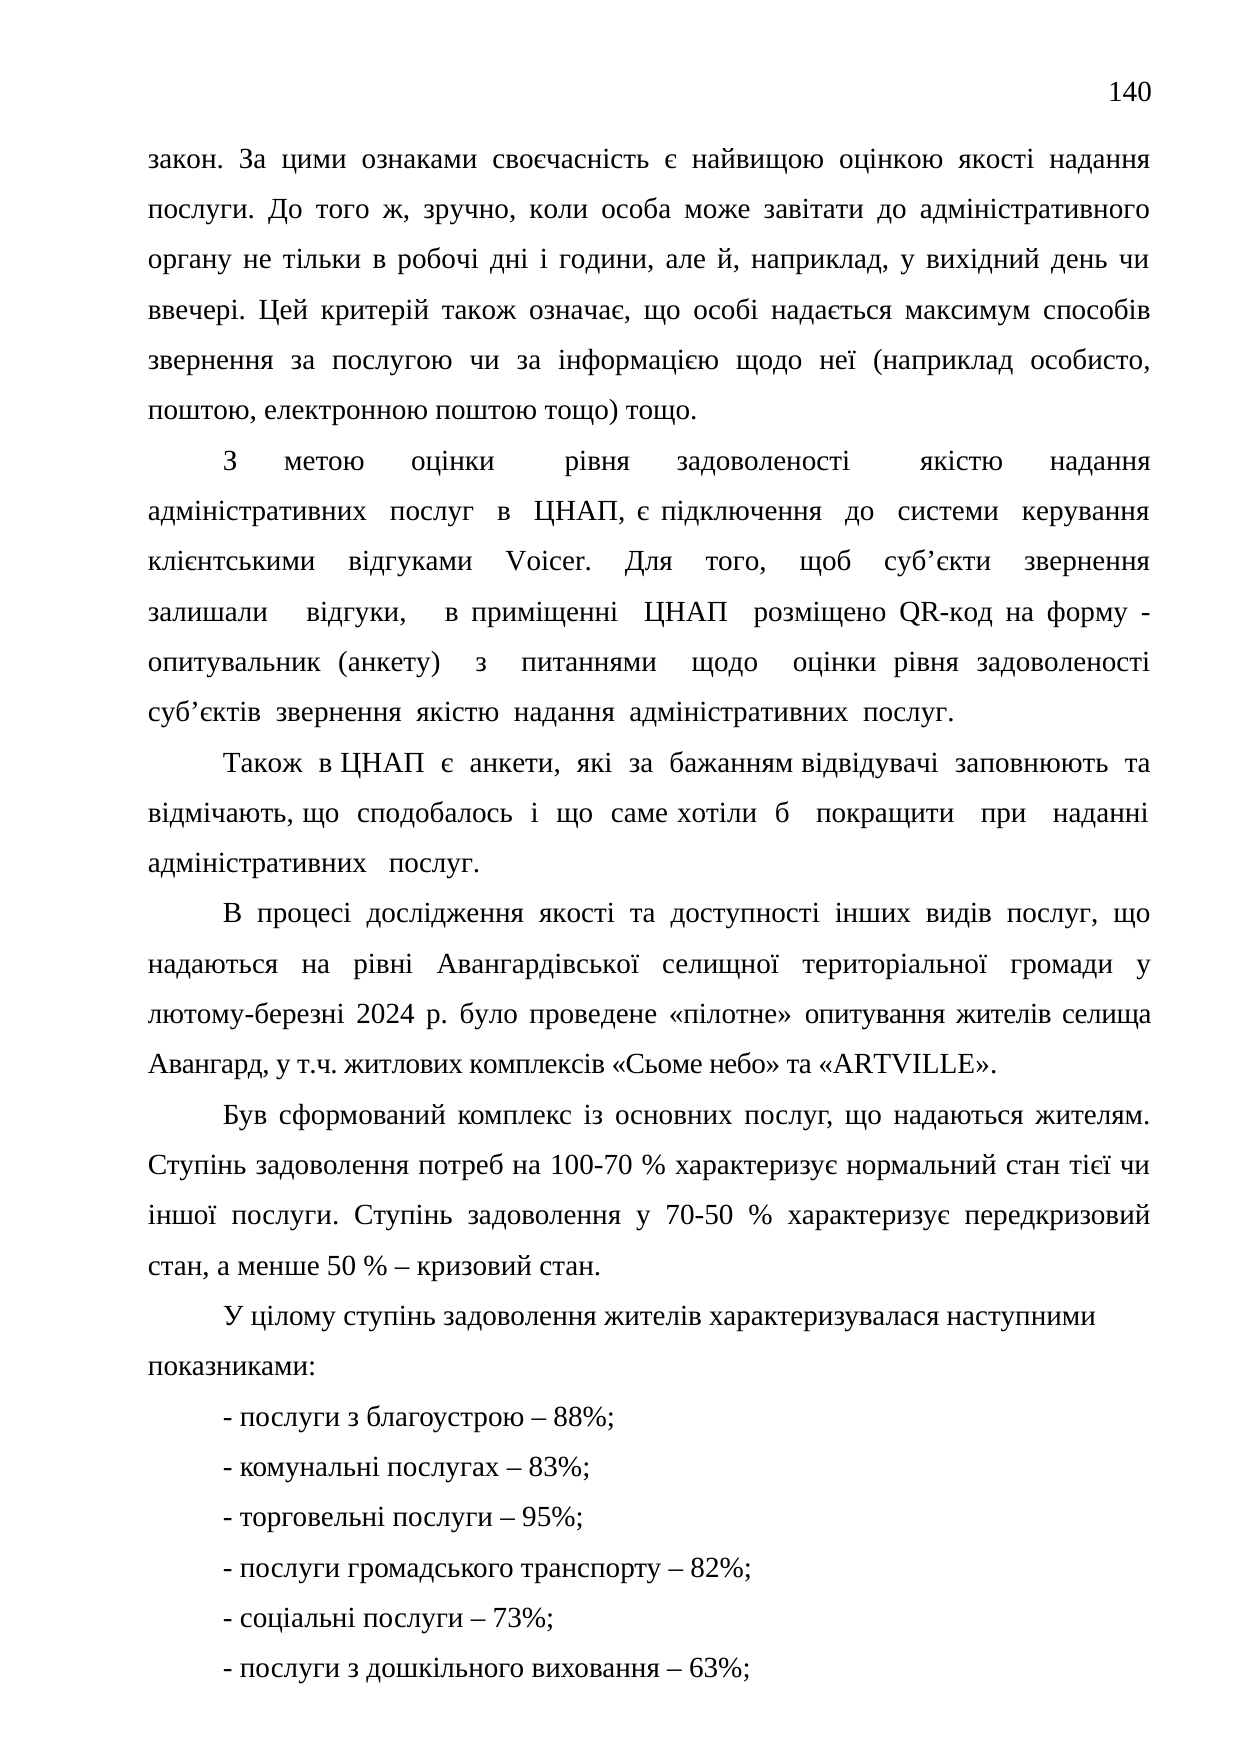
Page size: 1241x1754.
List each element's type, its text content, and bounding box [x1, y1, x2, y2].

text В процесі дослідження якості та доступності інших видів послуг, що надаються на рівні Авангардівської селищної територіальної громади у лютому-березні 2024 р. було проведене «пілотне» опитування жителів селища Авангард, у т.ч. житлових комплексів «Сьоме небо» та «ARTVILLE». [148, 896, 1152, 1080]
text - комунальні послугах – 83%; [148, 1449, 1152, 1483]
text - соціальні послуги – 73%; [148, 1600, 1152, 1633]
text Був сформований комплекс із основних послуг, що надаються жителям. Ступінь задоволення потреб на 100-70 % характеризує нормальний стан тієї чи іншої послуги. Ступінь задоволення у 70-50 % характеризує передкризовий стан, а менше 50 % ‒ кризовий стан. [148, 1097, 1152, 1281]
text - послуги з дошкільного виховання – 63%; [148, 1650, 1152, 1684]
text - послуги громадського транспорту – 82%; [148, 1550, 1152, 1583]
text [148, 141, 1152, 426]
text З метою оцінки рівня задоволеності якістю надання адміністративних послуг в ЦНАП, є підключення до системи керування клієнтськими відгуками Voicer. Для того, щоб суб’єкти звернення залишали відгуки, в приміщенні ЦНАП розміщено QR-код на форму - опитувальник (анкету) з питаннями щодо оцінки рівня задоволеності суб’єктів звернення якістю надання адміністративних послуг. [148, 443, 1152, 728]
text У цілому ступінь задоволення жителів характеризувалася наступними показниками: [148, 1298, 1152, 1382]
text - торговельні послуги – 95%; [148, 1499, 1152, 1533]
text Також в ЦНАП є анкети, які за бажанням відвідувачі заповнюють та відмічають, що сподобалось і що саме хотіли б покращити при наданні адміністративних послуг. [148, 745, 1152, 879]
text - послуги з благоустрою – 88%; [148, 1399, 1152, 1432]
